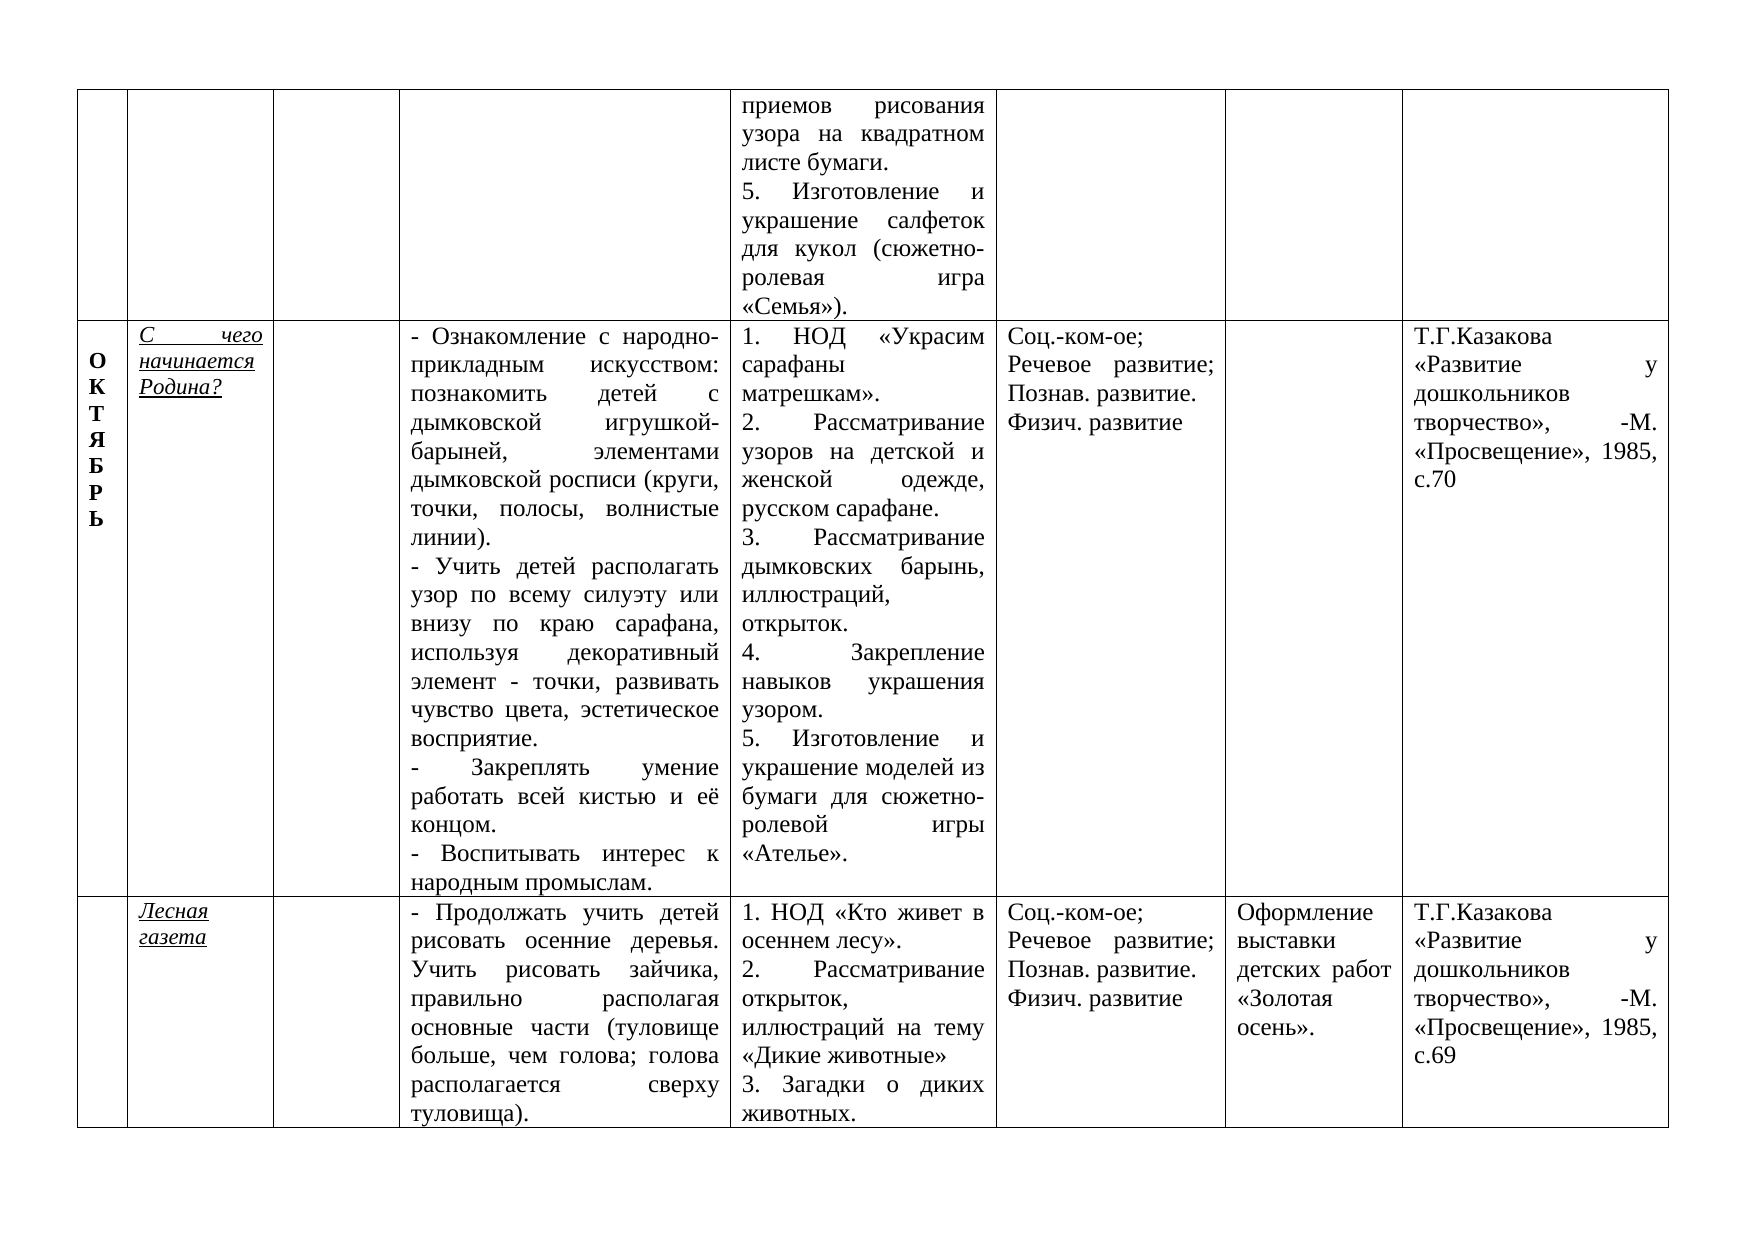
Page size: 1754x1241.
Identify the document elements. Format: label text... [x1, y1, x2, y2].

table_cell [1226, 90, 1402, 320]
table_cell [400, 897, 730, 1127]
table_cell Лесная газета [128, 897, 273, 1127]
table_cell [274, 90, 399, 320]
table_cell [1226, 321, 1402, 896]
table_cell О К Т Я Б Р Ь [78, 321, 127, 896]
table_cell Соц.-ком-ое; Речевое развитие; Познав. развитие. Физич. развитие [997, 321, 1225, 896]
table_cell [274, 897, 399, 1127]
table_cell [1403, 897, 1668, 1127]
table_cell [274, 321, 399, 896]
table_cell [78, 897, 127, 1127]
table_cell 1. НОД «Украсим сарафаны матрешкам». 2. Рассматривание узоров на детской и женской одежде, русском сарафане. 3. Рассматривание дымковских барынь, иллюстраций, открыток. 4. Закрепление навыков украшения узором. 5. Изготовление и украшение моделей из бумаги для сюжетно-ролевой игры «Ателье». [731, 321, 996, 896]
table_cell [731, 897, 996, 1127]
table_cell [1226, 897, 1402, 1127]
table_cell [128, 90, 273, 320]
table_cell С чего начинается Родина? [128, 321, 273, 896]
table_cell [997, 897, 1225, 1127]
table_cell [731, 90, 996, 320]
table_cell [1403, 90, 1668, 320]
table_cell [997, 90, 1225, 320]
table_cell - Ознакомление с народно-прикладным искусством: познакомить детей с дымковской игрушкой-барыней, элементами дымковской росписи (круги, точки, полосы, волнистые линии). - Учить детей располагать узор по всему силуэту или внизу по краю сарафана, используя декоративный элемент - точки, развивать чувство цвета, эстетическое восприятие. - Закреплять умение работать всей кистью и её концом. - Воспитывать интерес к народным промыслам. [400, 321, 730, 896]
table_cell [400, 90, 730, 320]
table_cell Т.Г.Казакова «Развитие у дошкольников творчество», -М. «Просвещение», 1985, с.70 [1403, 321, 1668, 896]
table_cell [78, 90, 127, 320]
